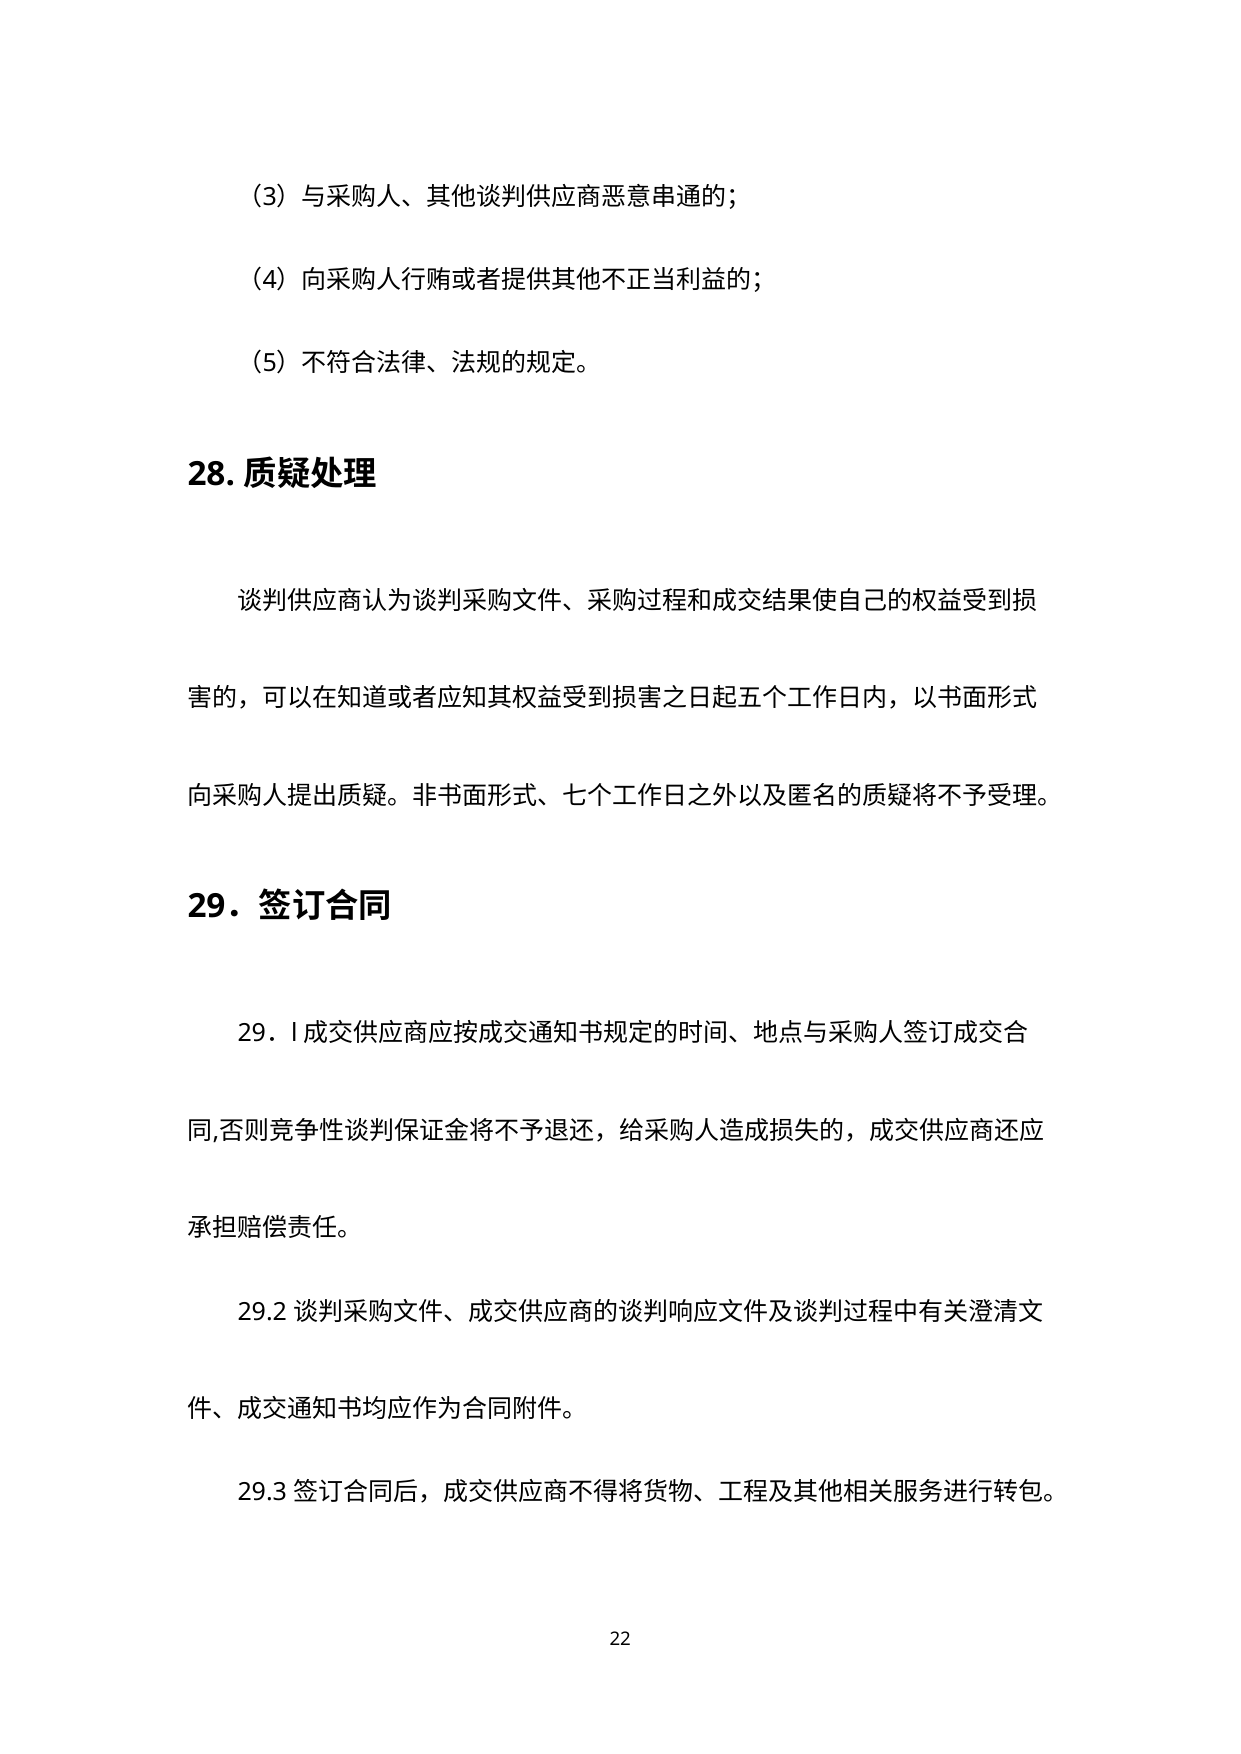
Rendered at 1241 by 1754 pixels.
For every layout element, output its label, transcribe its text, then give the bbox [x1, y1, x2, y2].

list （3）与采购人、其他谈判供应商恶意串通的； [187, 162, 1053, 227]
text 谈判供应商认为谈判采购文件、采购过程和成交结果使自己的权益受到损害的，可以在知道或者应知其权益受到损害之日起五个工作日内，以书面形式向采购人提出质疑。非书面形式、七个工作日之外以及匿名的质疑将不予受理。 [187, 566, 1053, 826]
list （4）向采购人行贿或者提供其他不正当利益的； [187, 245, 1053, 310]
list （5）不符合法律、法规的规定。 [187, 328, 1053, 393]
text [187, 1457, 1053, 1522]
subtitle 29．签订合同 [187, 871, 1053, 936]
text 29．l 成交供应商应按成交通知书规定的时间、地点与采购人签订成交合同,否则竞争性谈判保证金将不予退还，给采购人造成损失的，成交供应商还应承担赔偿责任。 [187, 998, 1053, 1258]
text 29.2 谈判采购文件、成交供应商的谈判响应文件及谈判过程中有关澄清文件、成交通知书均应作为合同附件。 [187, 1277, 1053, 1439]
subtitle 28. 质疑处理 [187, 438, 1053, 503]
